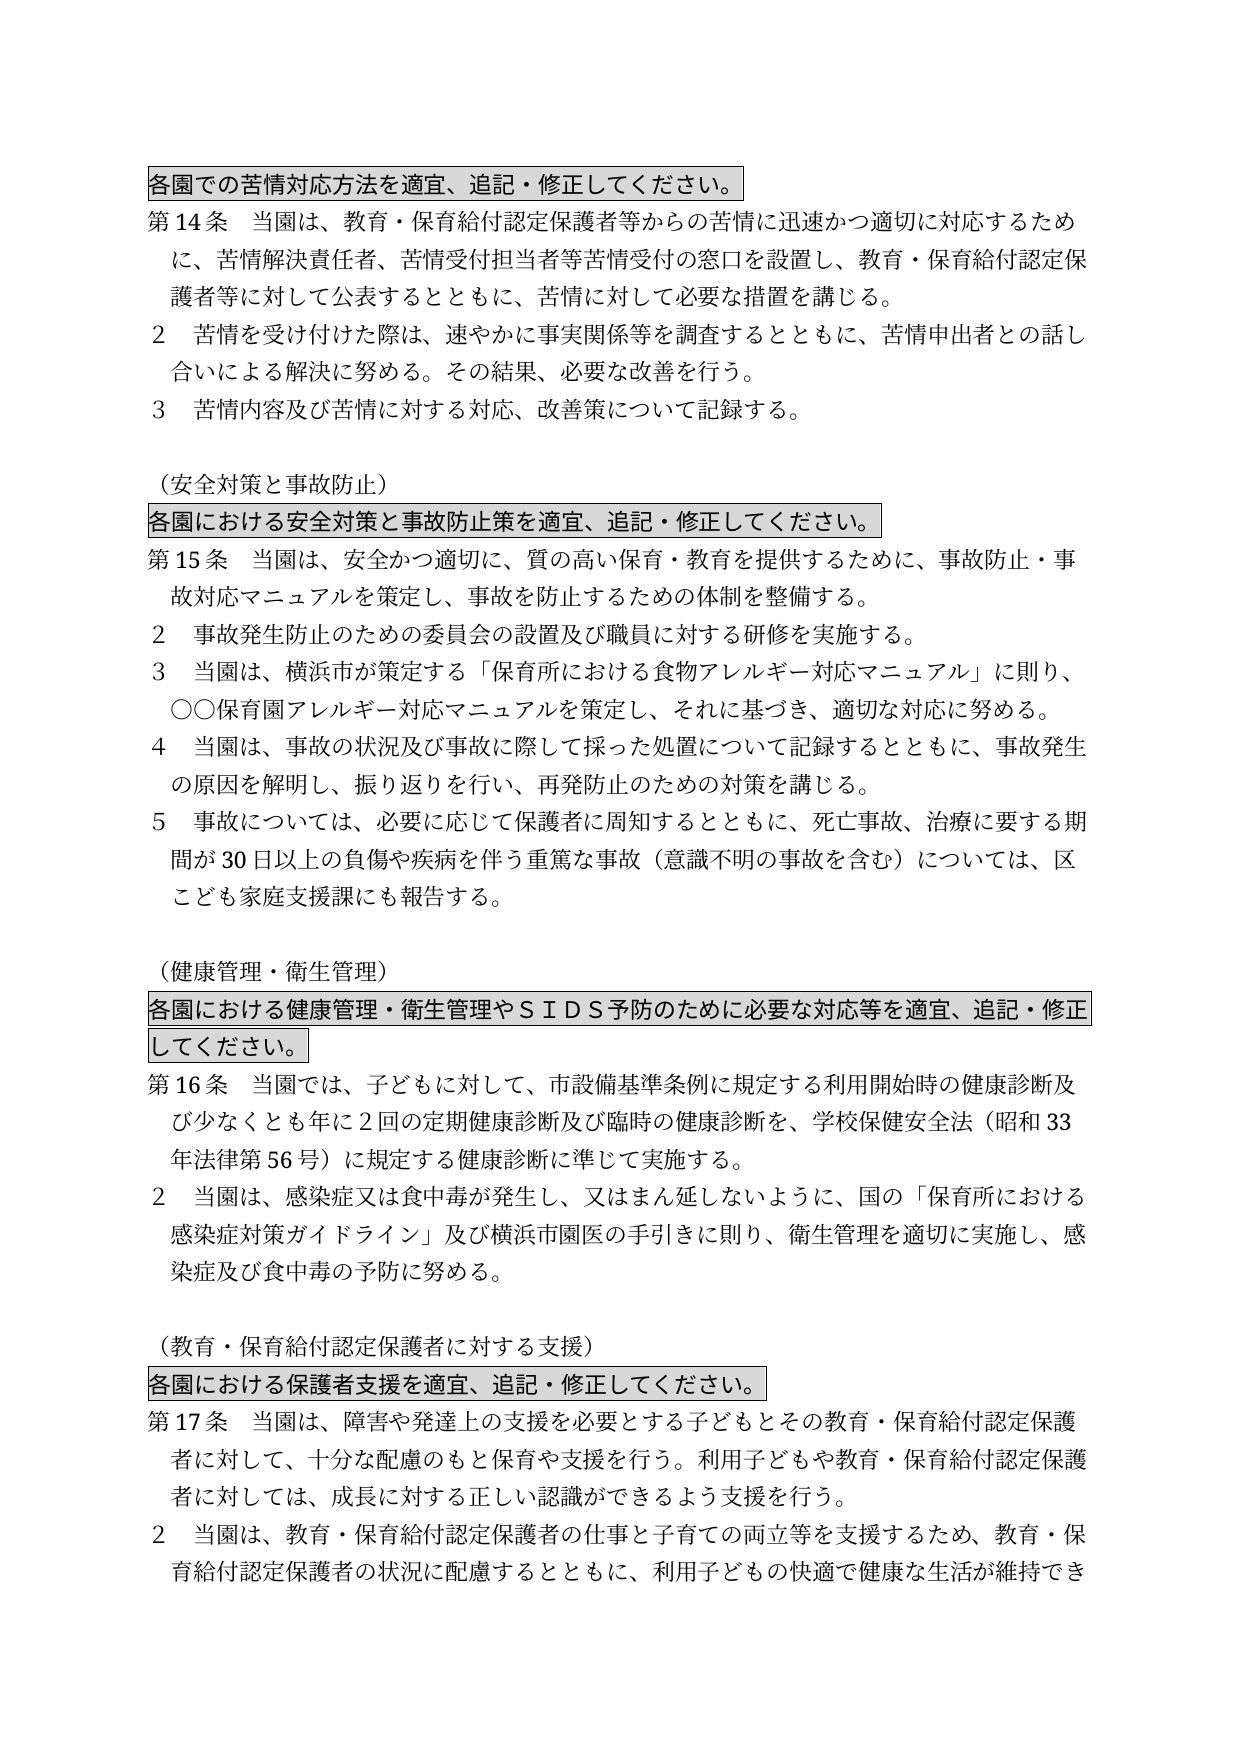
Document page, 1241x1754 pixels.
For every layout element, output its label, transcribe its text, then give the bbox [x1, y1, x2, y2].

text ３ 当園は、横浜市が策定する「保育所における食物アレルギー対応マニュアル」に則り、○○保育園アレルギー対応マニュアルを策定し、それに基づき、適切な対応に努める。 [148, 652, 1092, 727]
text ２ 当園は、感染症又は食中毒が発生し、又はまん延しないように、国の「保育所における感染症対策ガイドライン」及び横浜市園医の手引きに則り、衛生管理を適切に実施し、感染症及び食中毒の予防に努める。 [148, 1177, 1092, 1289]
text ２ 事故発生防止のための委員会の設置及び職員に対する研修を実施する。 [148, 614, 1092, 652]
text （安全対策と事故防止） [148, 464, 1092, 502]
text （健康管理・衛生管理） [148, 952, 1092, 989]
text ３ 苦情内容及び苦情に対する対応、改善策について記録する。 [148, 389, 1092, 427]
text 各園における保護者支援を適宜、追記・修正してください。 [148, 1364, 1092, 1402]
text （教育・保育給付認定保護者に対する支援） [148, 1327, 1092, 1364]
text 第16条 当園では、子どもに対して、市設備基準条例に規定する利用開始時の健康診断及び少なくとも年に２回の定期健康診断及び臨時の健康診断を、学校保健安全法（昭和33年法律第56号）に規定する健康診断に準じて実施する。 [148, 1064, 1092, 1177]
text 第14条 当園は、教育・保育給付認定保護者等からの苦情に迅速かつ適切に対応するために、苦情解決責任者、苦情受付担当者等苦情受付の窓口を設置し、教育・保育給付認定保護者等に対して公表するとともに、苦情に対して必要な措置を講じる。 [148, 202, 1092, 314]
text ２ 苦情を受け付けた際は、速やかに事実関係等を調査するとともに、苦情申出者との話し合いによる解決に努める。その結果、必要な改善を行う。 [148, 314, 1092, 389]
text 第15条 当園は、安全かつ適切に、質の高い保育・教育を提供するために、事故防止・事故対応マニュアルを策定し、事故を防止するための体制を整備する。 [148, 539, 1092, 614]
text ４ 当園は、事故の状況及び事故に際して採った処置について記録するとともに、事故発生の原因を解明し、振り返りを行い、再発防止のための対策を講じる。 [148, 727, 1092, 802]
text 各園での苦情対応方法を適宜、追記・修正してください。 [148, 164, 1092, 202]
text 各園における安全対策と事故防止策を適宜、追記・修正してください。 [148, 502, 1092, 539]
text 各園における健康管理・衛生管理やＳＩＤＳ予防のために必要な対応等を適宜、追記・修正してください。 [148, 1026, 1092, 1064]
text 第17条 当園は、障害や発達上の支援を必要とする子どもとその教育・保育給付認定保護者に対して、十分な配慮のもと保育や支援を行う。利用子どもや教育・保育給付認定保護者に対しては、成長に対する正しい認識ができるよう支援を行う。 [148, 1402, 1092, 1514]
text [148, 1514, 1092, 1589]
text ５ 事故については、必要に応じて保護者に周知するとともに、死亡事故、治療に要する期間が30日以上の負傷や疾病を伴う重篤な事故（意識不明の事故を含む）については、区こども家庭支援課にも報告する。 [148, 802, 1092, 914]
